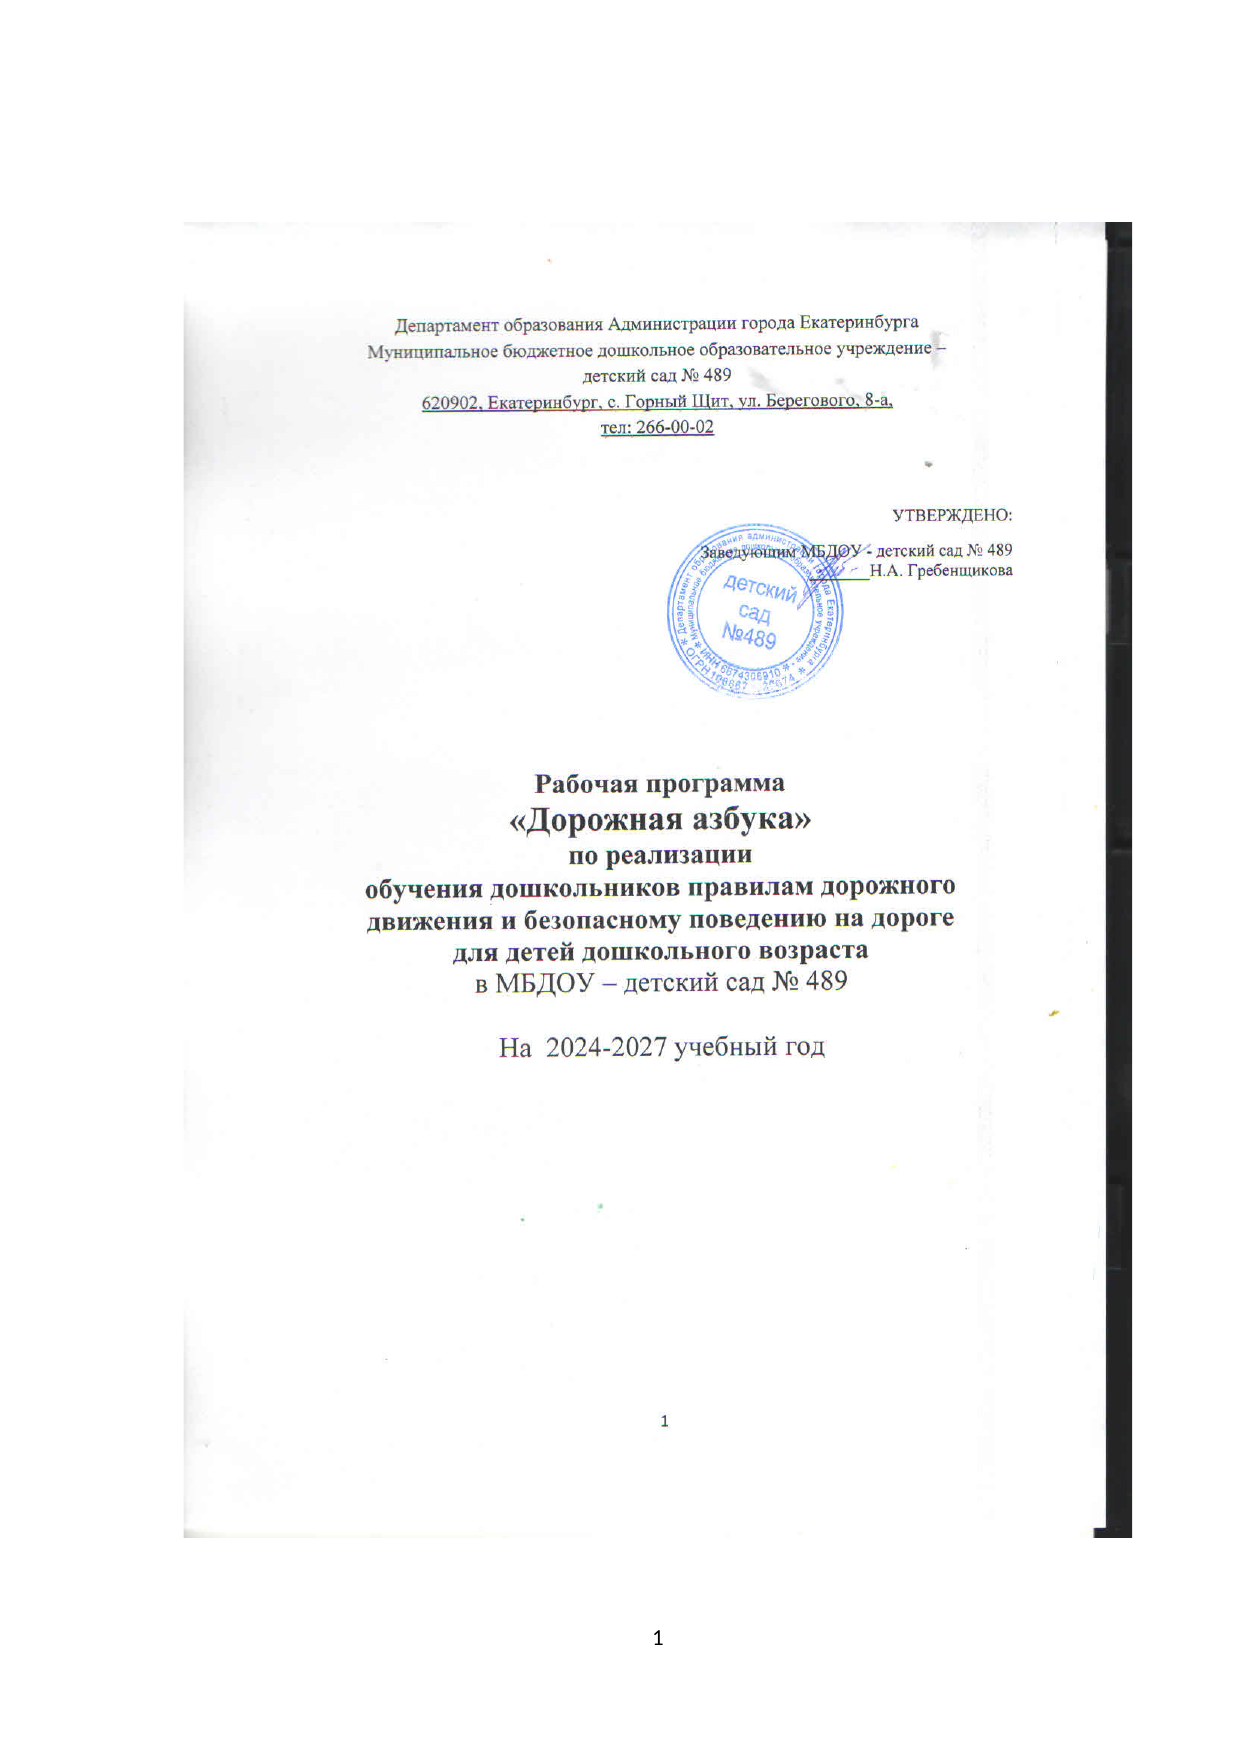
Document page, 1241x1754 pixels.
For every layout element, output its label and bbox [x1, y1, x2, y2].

picture [183, 222, 1133, 1538]
